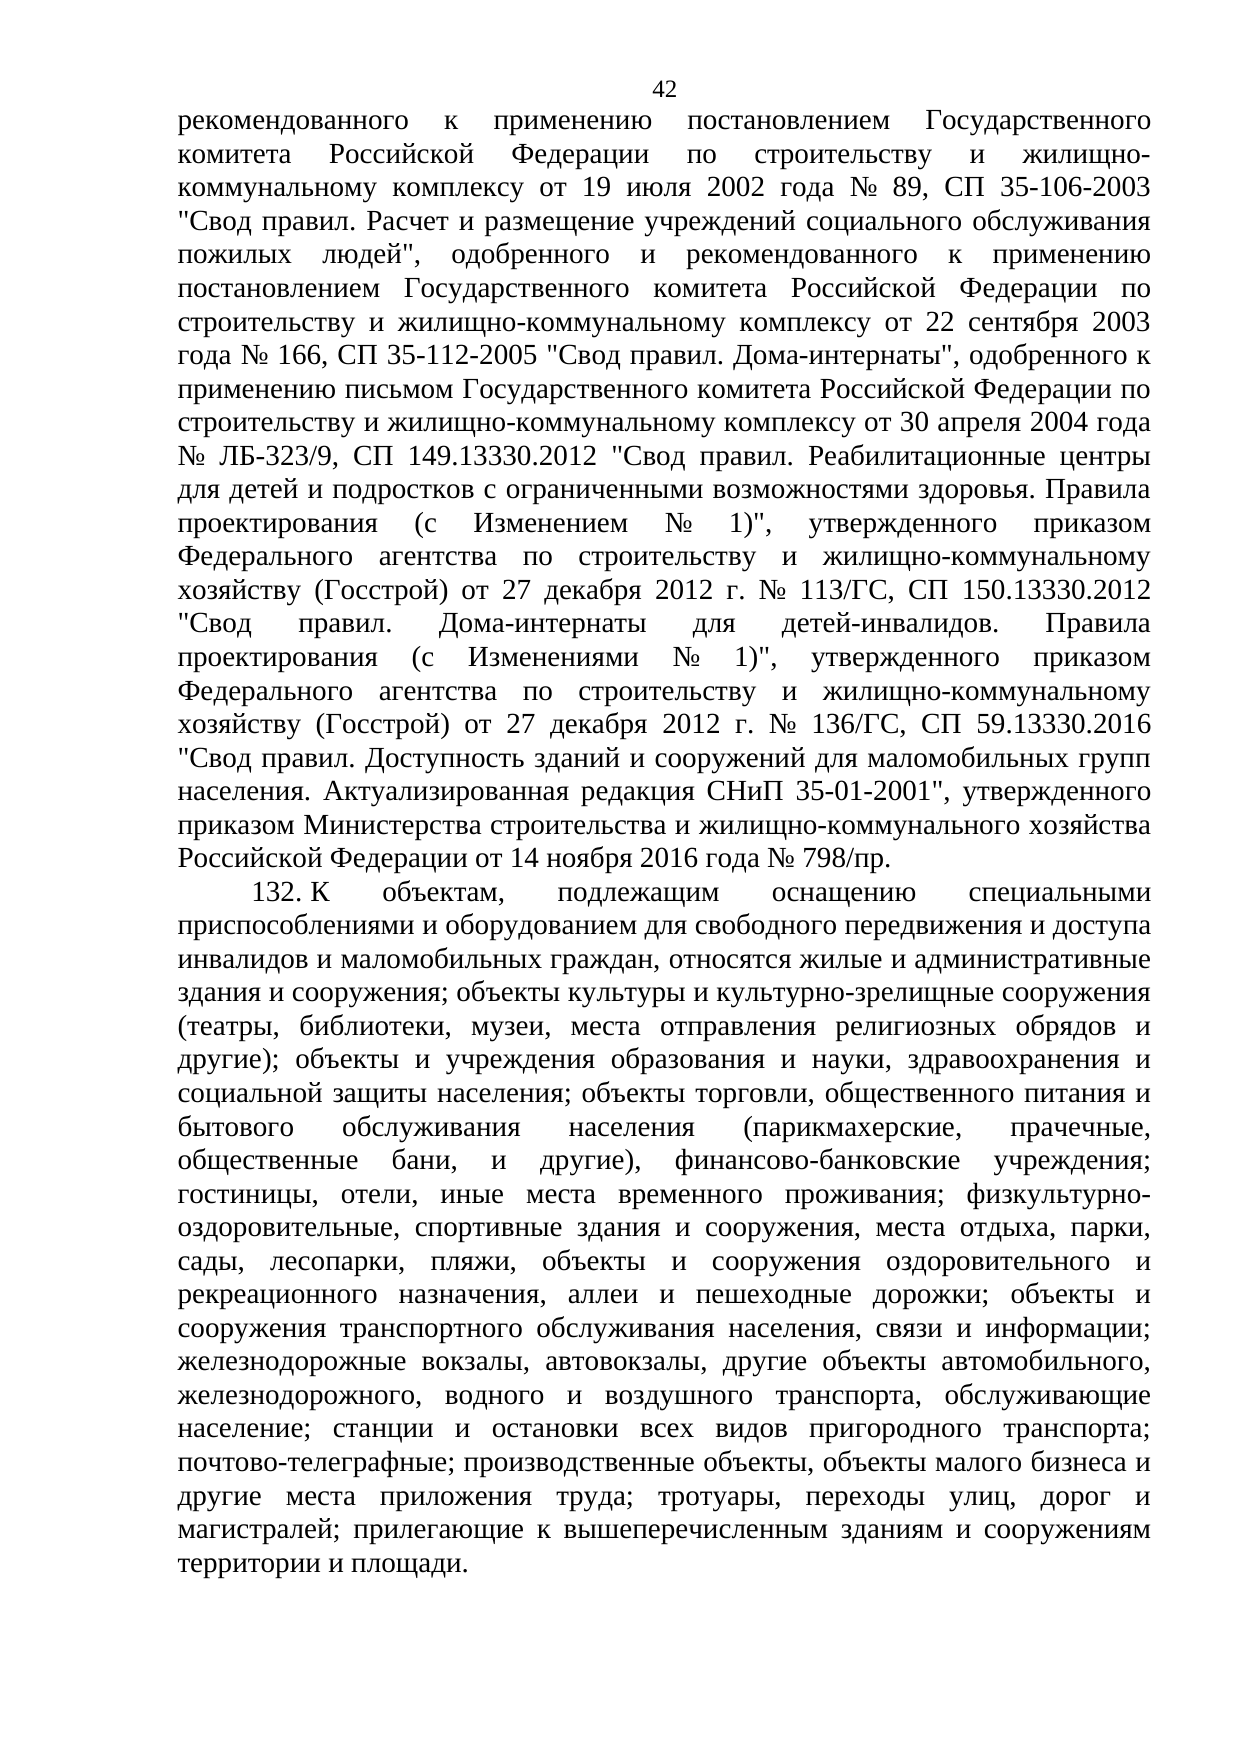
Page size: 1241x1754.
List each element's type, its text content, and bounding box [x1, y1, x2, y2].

list К объектам, подлежащим оснащению специальными приспособлениями и оборудованием для свободного передвижения и доступа инвалидов и маломобильных граждан, относятся жилые и административные здания и сооружения; объекты культуры и культурно-зрелищные сооружения (театры, библиотеки, музеи, места отправления религиозных обрядов и другие); объекты и учреждения образования и науки, здравоохранения и социальной защиты населения; объекты торговли, общественного питания и бытового обслуживания населения (парикмахерские, прачечные, общественные бани, и другие), финансово-банковские учреждения; гостиницы, отели, иные места временного проживания; физкультурно-оздоровительные, спортивные здания и сооружения, места отдыха, парки, сады, лесопарки, пляжи, объекты и сооружения оздоровительного и рекреационного назначения, аллеи и пешеходные дорожки; объекты и сооружения транспортного обслуживания населения, связи и информации; железнодорожные вокзалы, автовокзалы, другие объекты автомобильного, железнодорожного, водного и воздушного транспорта, обслуживающие население; станции и остановки всех видов пригородного транспорта; почтово-телеграфные; производственные объекты, объекты малого бизнеса и другие места приложения труда; тротуары, переходы улиц, дорог и магистралей; прилегающие к вышеперечисленным зданиям и сооружениям территории и площади. [177, 874, 1152, 1578]
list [177, 102, 1152, 874]
